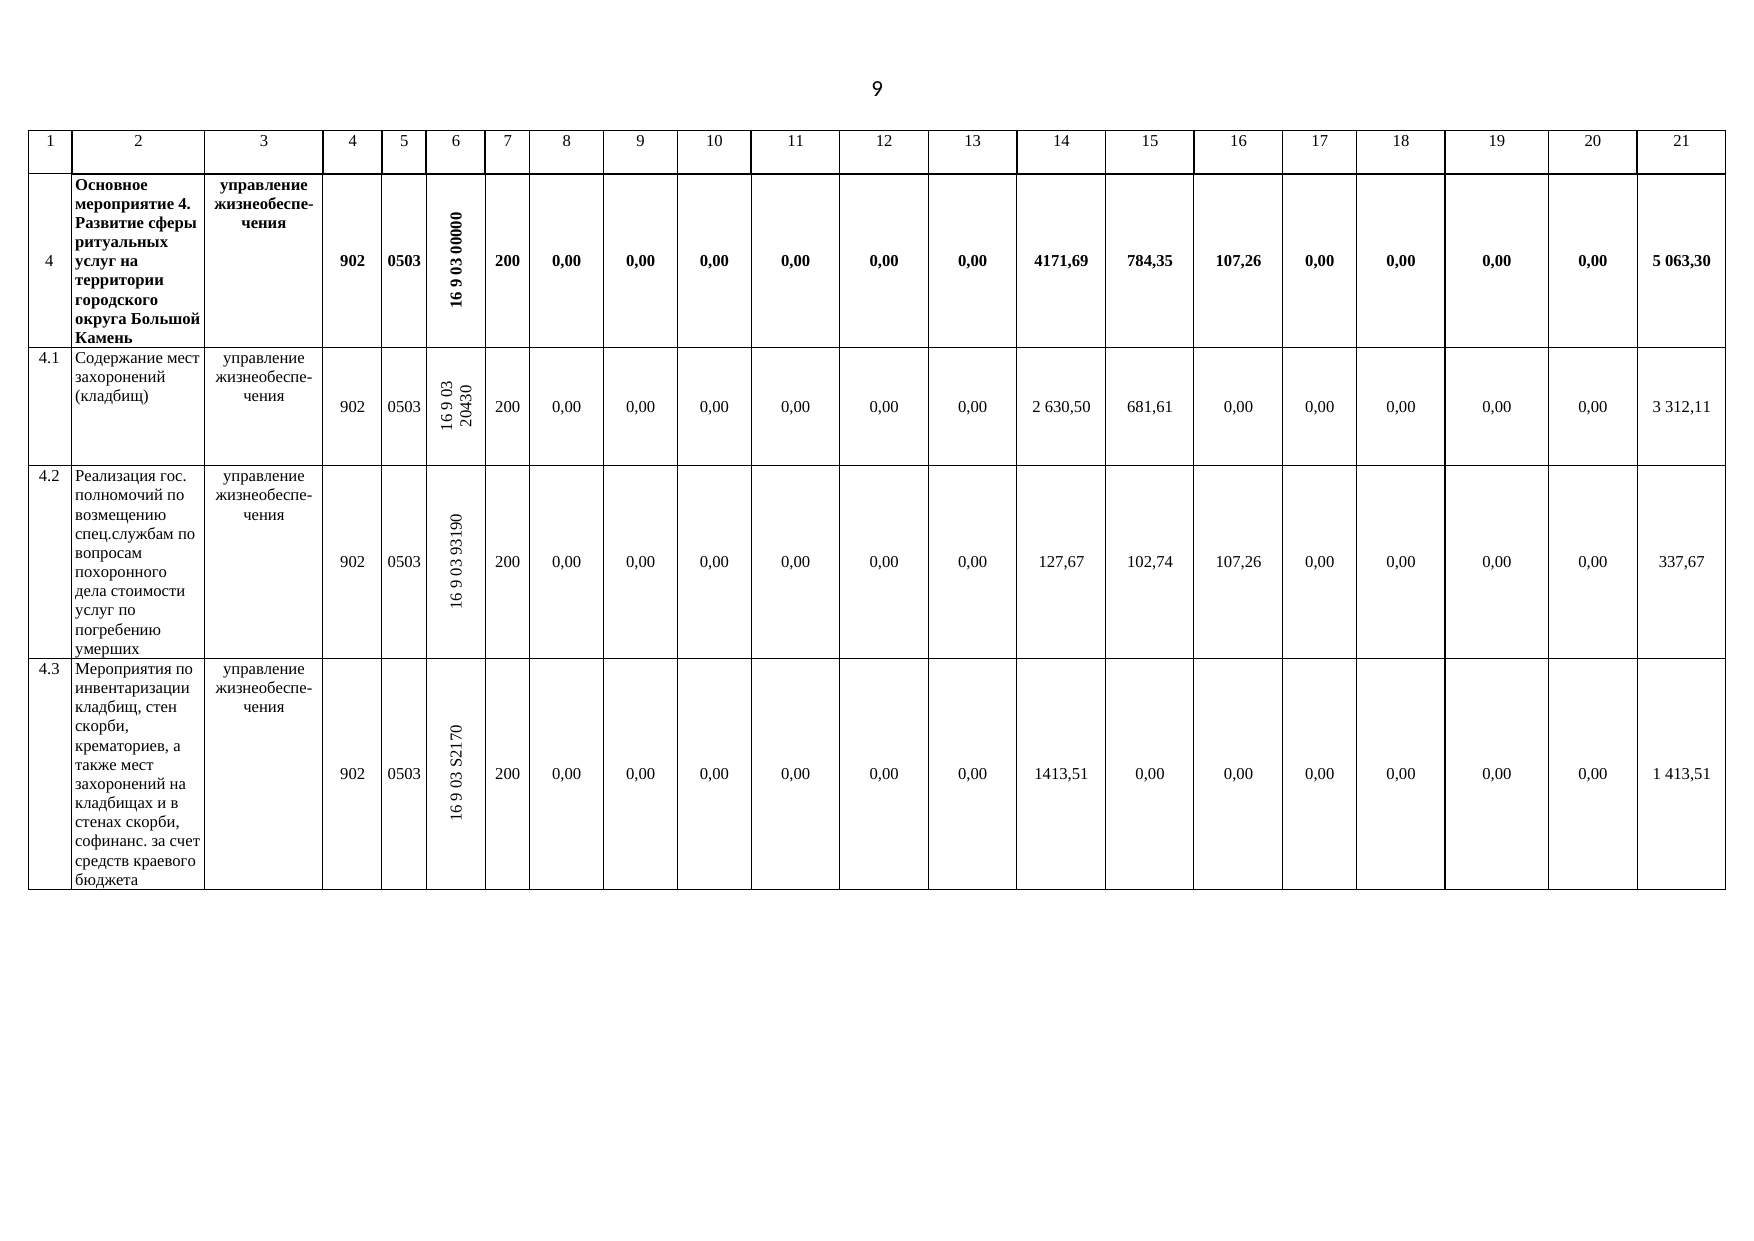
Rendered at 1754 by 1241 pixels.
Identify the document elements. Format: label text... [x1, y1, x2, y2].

table_header 12 [840, 131, 928, 173]
table_cell 1 413,51 [1638, 659, 1725, 889]
table_cell 0,00 [1549, 466, 1637, 658]
table_cell 16 9 03 S2170 [427, 659, 485, 889]
table_cell 0503 [382, 466, 426, 658]
table_cell 0,00 [678, 659, 751, 889]
table_header 19 [1446, 131, 1548, 173]
table_cell 102,74 [1106, 466, 1193, 658]
table_cell 0,00 [1357, 348, 1444, 465]
table_cell 337,67 [1638, 466, 1725, 658]
table_header 5 [383, 131, 425, 173]
table_cell 0,00 [1357, 175, 1444, 347]
table_cell 0,00 [678, 175, 751, 347]
table_cell 0,00 [1549, 348, 1637, 465]
table_header 7 [486, 131, 529, 173]
table_cell 0,00 [840, 659, 928, 889]
table_cell 0,00 [929, 659, 1016, 889]
table_cell Основное мероприятие 4. Развитие сферы ритуальных услуг на территории городского округа Большой Камень [72, 175, 204, 347]
table_cell 4.2 [29, 466, 71, 658]
table_cell 0,00 [1283, 466, 1356, 658]
table_cell 0,00 [929, 466, 1016, 658]
table_cell 0,00 [840, 348, 928, 465]
table_header 4 [324, 131, 381, 173]
table_header 17 [1283, 131, 1356, 173]
table_header 13 [929, 131, 1016, 173]
table_cell 200 [486, 659, 529, 889]
table_cell 0,00 [1283, 348, 1356, 465]
table_cell 0,00 [1283, 175, 1356, 347]
table_cell 0,00 [530, 175, 603, 347]
table_cell 16 9 03 93190 [427, 466, 485, 658]
table_cell Реализация гос. полномочий по возмещению спец.службам по вопросам похоронного дела стоимости услуг по погребению умерших [72, 466, 204, 658]
table_cell 0,00 [1194, 348, 1282, 465]
table_cell 902 [323, 659, 381, 889]
table_cell 0,00 [1446, 175, 1548, 347]
table_cell 107,26 [1194, 466, 1282, 658]
table_cell 0,00 [840, 175, 928, 347]
table_cell 200 [486, 175, 529, 347]
table_cell 0,00 [1549, 659, 1637, 889]
table_header 3 [205, 131, 322, 173]
table_header 9 [604, 131, 677, 173]
table_header 20 [1549, 131, 1636, 173]
table_cell 0,00 [1549, 175, 1637, 347]
table_cell 0503 [382, 348, 426, 465]
table_header 10 [678, 131, 750, 173]
table_header 18 [1357, 131, 1444, 173]
table_cell 3 312,11 [1638, 348, 1725, 465]
table_cell 0503 [382, 175, 426, 347]
table_cell 2 630,50 [1017, 348, 1105, 465]
table_cell 4.3 [29, 659, 71, 889]
table_cell управление жизнеобеспечения [205, 466, 322, 658]
table_cell Содержание мест захоронений (кладбищ) [72, 348, 204, 465]
table_cell 0,00 [1446, 348, 1548, 465]
table_cell 0,00 [604, 348, 677, 465]
table_cell 0,00 [1446, 466, 1548, 658]
table_cell управление жизнеобеспечения [205, 348, 322, 465]
table_header 21 [1638, 131, 1725, 173]
table_cell 16 9 03 00000 [427, 175, 485, 347]
table_header 11 [752, 131, 839, 173]
table_cell 107,26 [1194, 175, 1282, 347]
table_cell управление жизнеобеспечения [205, 659, 322, 889]
table_cell 4.1 [29, 348, 71, 465]
table_cell 902 [323, 175, 381, 347]
table_cell 0503 [382, 659, 426, 889]
table_cell 784,35 [1106, 175, 1193, 347]
table_cell 0,00 [840, 466, 928, 658]
table_cell 0,00 [752, 659, 839, 889]
table_cell 0,00 [604, 466, 677, 658]
table_cell 0,00 [530, 466, 603, 658]
table_header 8 [530, 131, 603, 173]
table_cell 0,00 [678, 348, 751, 465]
table_cell 0,00 [604, 659, 677, 889]
table_header 6 [427, 131, 484, 173]
table_cell 0,00 [752, 348, 839, 465]
table_cell 0,00 [1357, 659, 1444, 889]
table_cell 0,00 [530, 659, 603, 889]
table_header 2 [73, 131, 204, 173]
table_cell 0,00 [1194, 659, 1282, 889]
table_cell 0,00 [604, 175, 677, 347]
table_cell 0,00 [1283, 659, 1356, 889]
table_cell 4 [29, 174, 71, 347]
table_cell 681,61 [1106, 348, 1193, 465]
table_cell 127,67 [1017, 466, 1105, 658]
table_cell 0,00 [1446, 659, 1548, 889]
table_cell 200 [486, 348, 529, 465]
table_cell 902 [323, 348, 381, 465]
table_cell 0,00 [1357, 466, 1444, 658]
table_header 16 [1195, 131, 1282, 173]
table_header 14 [1018, 131, 1105, 173]
table_cell 1413,51 [1017, 659, 1105, 889]
table_cell управление жизнеобеспечения [205, 175, 322, 347]
table_cell 0,00 [678, 466, 751, 658]
table_cell 0,00 [929, 175, 1016, 347]
table_header 1 [29, 131, 71, 173]
table_cell 16 9 03 20430 [427, 348, 485, 465]
table_cell 902 [323, 466, 381, 658]
table_cell 4171,69 [1017, 175, 1105, 347]
table_cell Мероприятия по инвентаризации кладбищ, стен скорби, крематориев, а также мест захоронений на кладбищах и в стенах скорби, софинанс. за счет средств краевого бюджета [72, 659, 204, 889]
table_cell 0,00 [929, 348, 1016, 465]
table_cell 5 063,30 [1638, 175, 1725, 347]
table_cell 0,00 [752, 466, 839, 658]
table_cell 0,00 [752, 175, 839, 347]
table_cell 0,00 [530, 348, 603, 465]
table_header 15 [1106, 131, 1193, 173]
table_cell 200 [486, 466, 529, 658]
table_cell 0,00 [1106, 659, 1193, 889]
